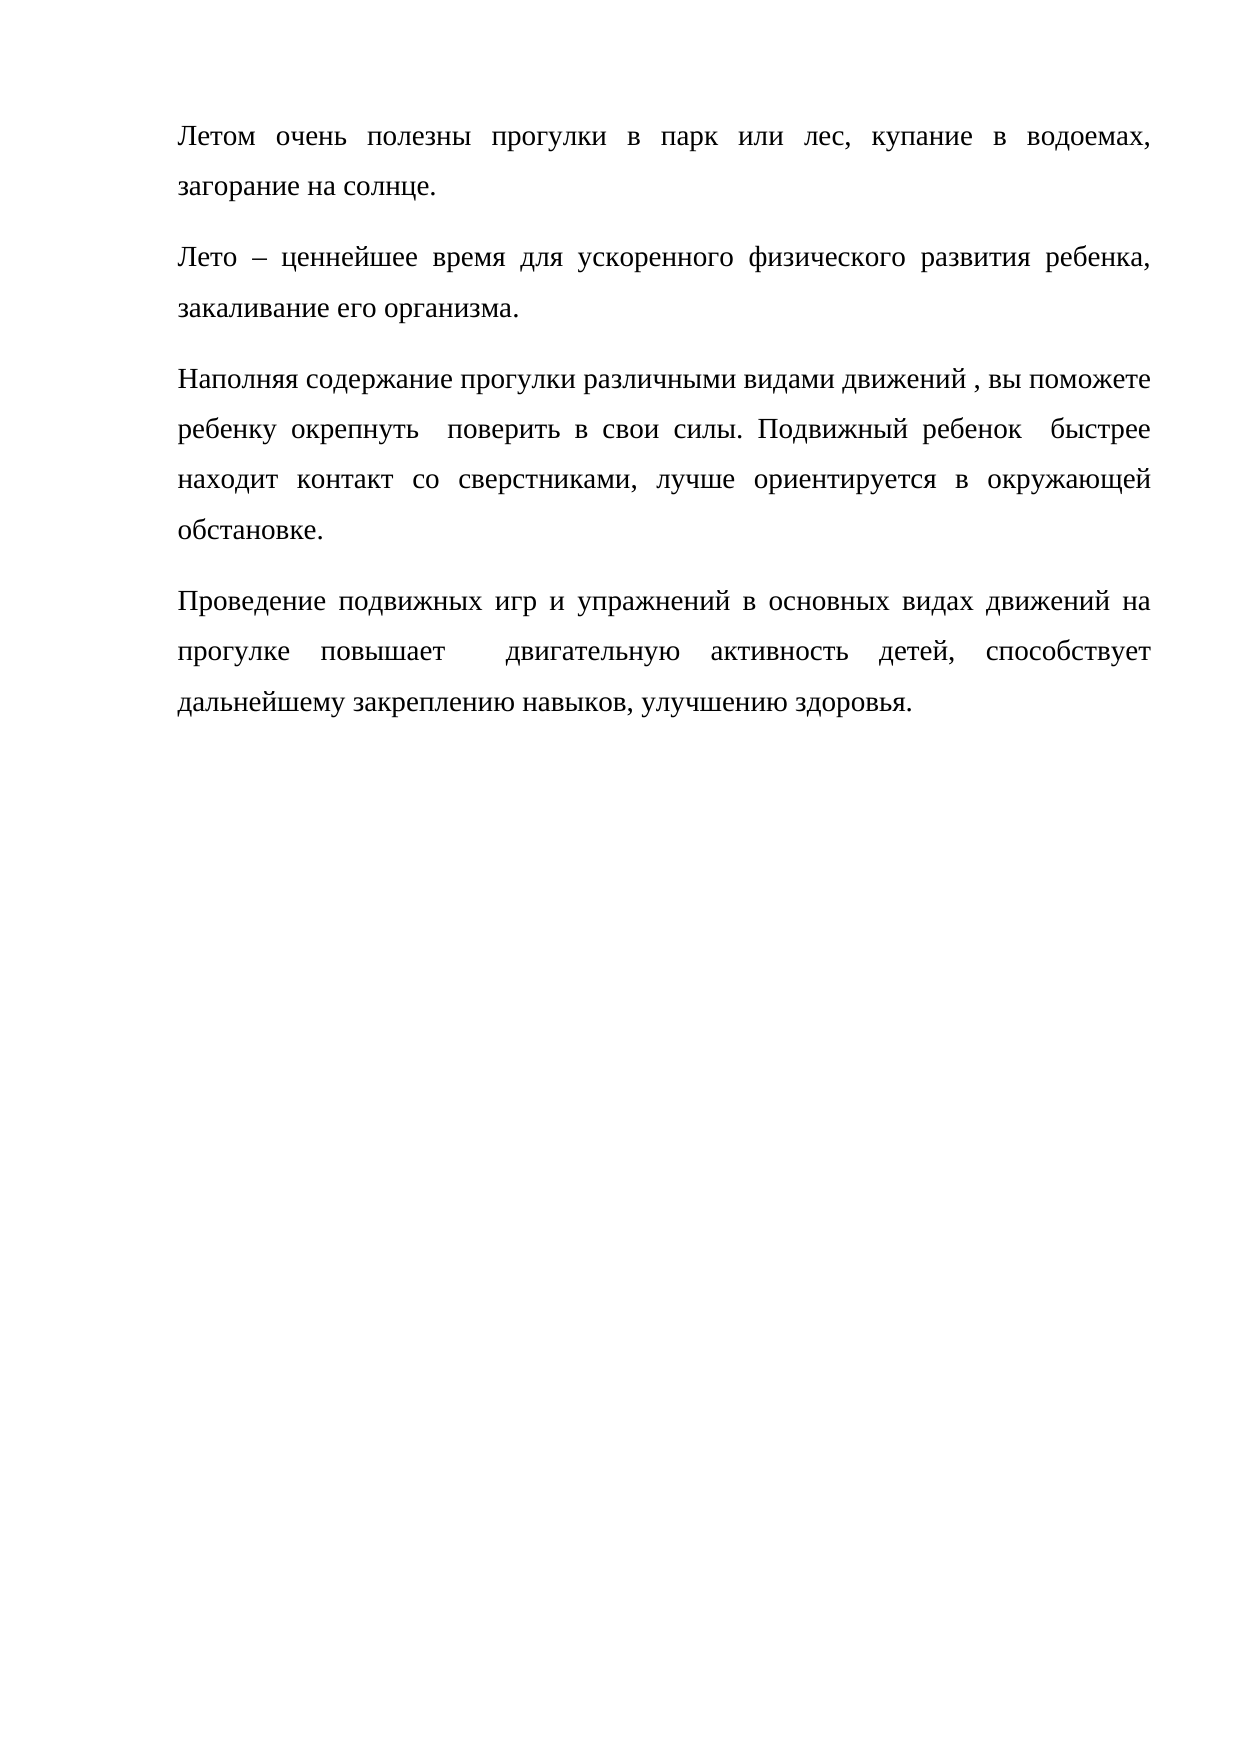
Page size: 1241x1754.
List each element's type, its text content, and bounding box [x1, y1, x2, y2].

text Проведение подвижных игр и упражнений в основных видах движений на прогулке повышает двигательную активность детей, способствует дальнейшему закреплению навыков, улучшению здоровья. [177, 583, 1152, 717]
text Наполняя содержание прогулки различными видами движений , вы поможете ребенку окрепнуть поверить в свои силы. Подвижный ребенок быстрее находит контакт со сверстниками, лучше ориентируется в окружающей обстановке. [177, 361, 1152, 546]
text Летом очень полезны прогулки в парк или лес, купание в водоемах, загорание на солнце. [177, 118, 1152, 202]
text Лето – ценнейшее время для ускоренного физического развития ребенка, закаливание его организма. [177, 239, 1152, 323]
